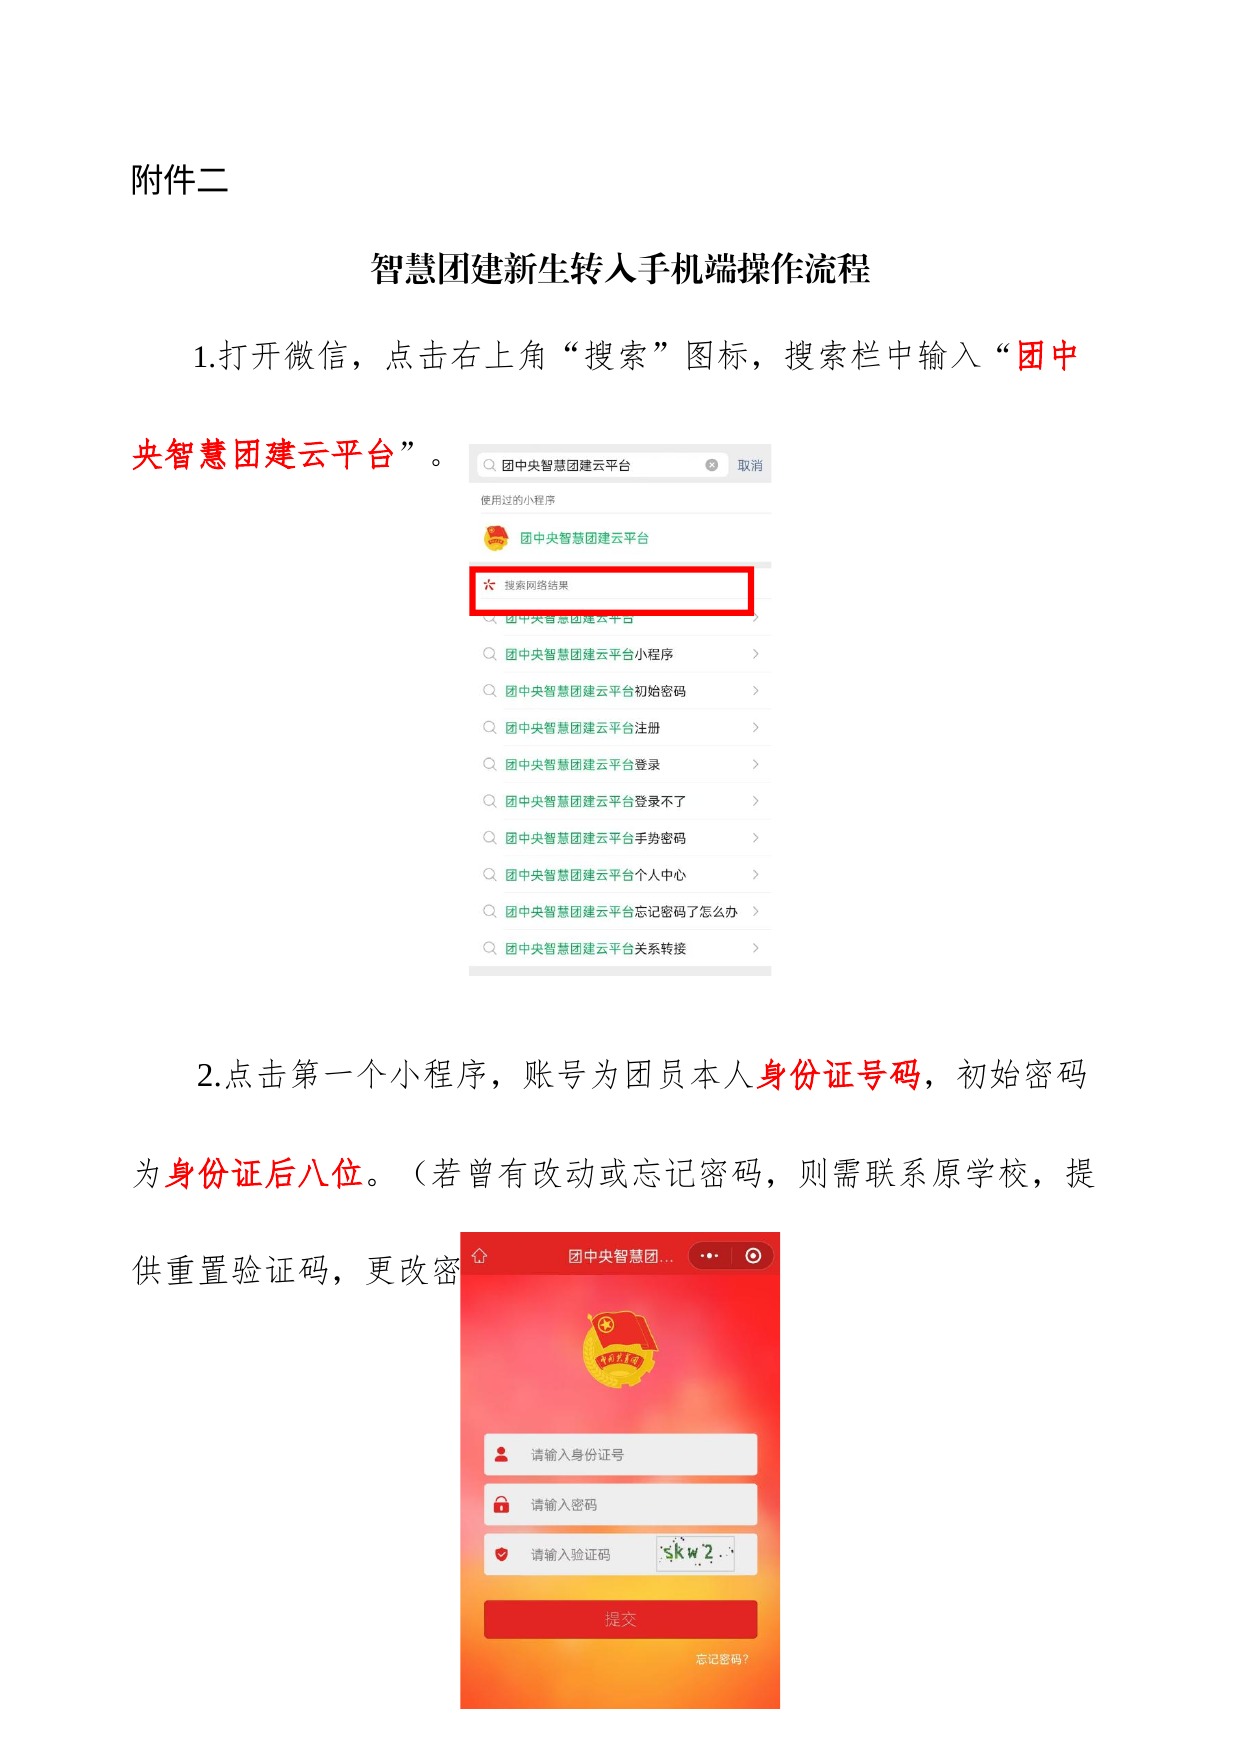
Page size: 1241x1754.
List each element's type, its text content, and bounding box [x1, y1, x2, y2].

list 智慧团建新生转入手机端操作流程 [130, 235, 1110, 300]
picture [468, 444, 772, 976]
picture [460, 1232, 780, 1709]
list 附件二 [130, 146, 1110, 211]
list 2.点击第一个小程序，账号为团员本人身份证号码，初始密码为身份证后八位。（若曾有改动或忘记密码，则需联系原学校，提供重置验证码，更改密码。） [130, 1041, 1110, 1301]
list 1.打开微信，点击右上角“搜索”图标，搜索栏中输入“团中央智慧团建云平台”。 [130, 322, 1110, 484]
